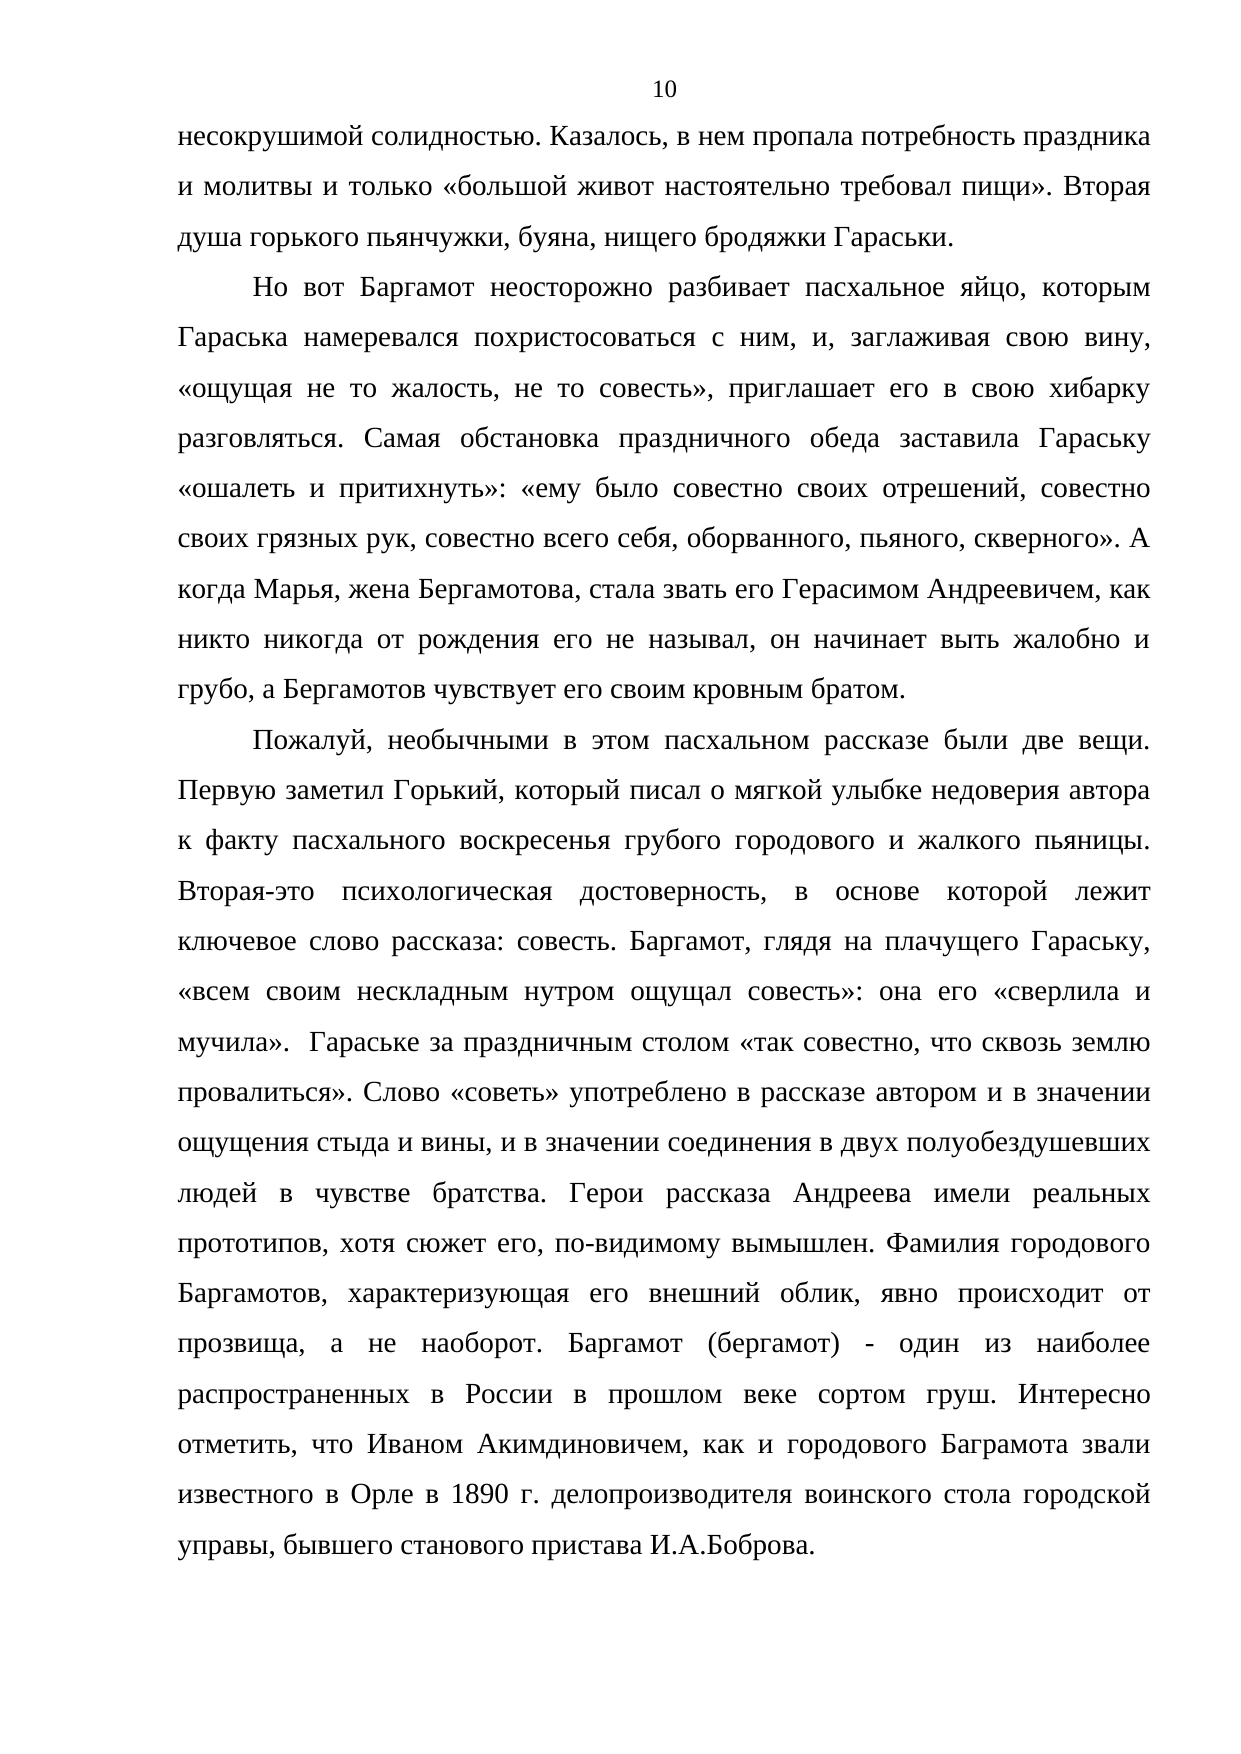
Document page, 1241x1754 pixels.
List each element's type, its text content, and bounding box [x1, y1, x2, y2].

text Но вот Баргамот неосторожно разбивает пасхальное яйцо, которым Гараська намеревался похристосоваться с ним, и, заглаживая свою вину, «ощущая не то жалость, не то совесть», приглашает его в свою хибарку разговляться. Самая обстановка праздничного обеда заставила Гараську «ошалеть и притихнуть»: «ему было совестно своих отрешений, совестно своих грязных рук, совестно всего себя, оборванного, пьяного, скверного». А когда Марья, жена Бергамотова, стала звать его Герасимом Андреевичем, как никто никогда от рождения его не называл, он начинает выть жалобно и грубо, а Бергамотов чувствует его своим кровным братом. [177, 269, 1152, 705]
text Пожалуй, необычными в этом пасхальном рассказе были две вещи. Первую заметил Горький, который писал о мягкой улыбке недоверия автора к факту пасхального воскресенья грубого городового и жалкого пьяницы. Вторая-это психологическая достоверность, в основе которой лежит ключевое слово рассказа: совесть. Баргамот, глядя на плачущего Гараську, «всем своим нескладным нутром ощущал совесть»: она его «сверлила и мучила». Гараське за праздничным столом «так совестно, что сквозь землю провалиться». Слово «советь» употреблено в рассказе автором и в значении ощущения стыда и вины, и в значении соединения в двух полуобездушевших людей в чувстве братства. Герои рассказа Андреева имели реальных прототипов, хотя сюжет его, по-видимому вымышлен. Фамилия городового Баргамотов, характеризующая его внешний облик, явно происходит от прозвища, а не наоборот. Баргамот (бергамот) - один из наиболее распространенных в России в прошлом веке сортом груш. Интересно отметить, что Иваном Акимдиновичем, как и городового Баграмота звали известного в Орле в . делопроизводителя воинского стола городской управы, бывшего станового пристава И.А.Боброва. [177, 722, 1152, 1560]
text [177, 118, 1152, 252]
